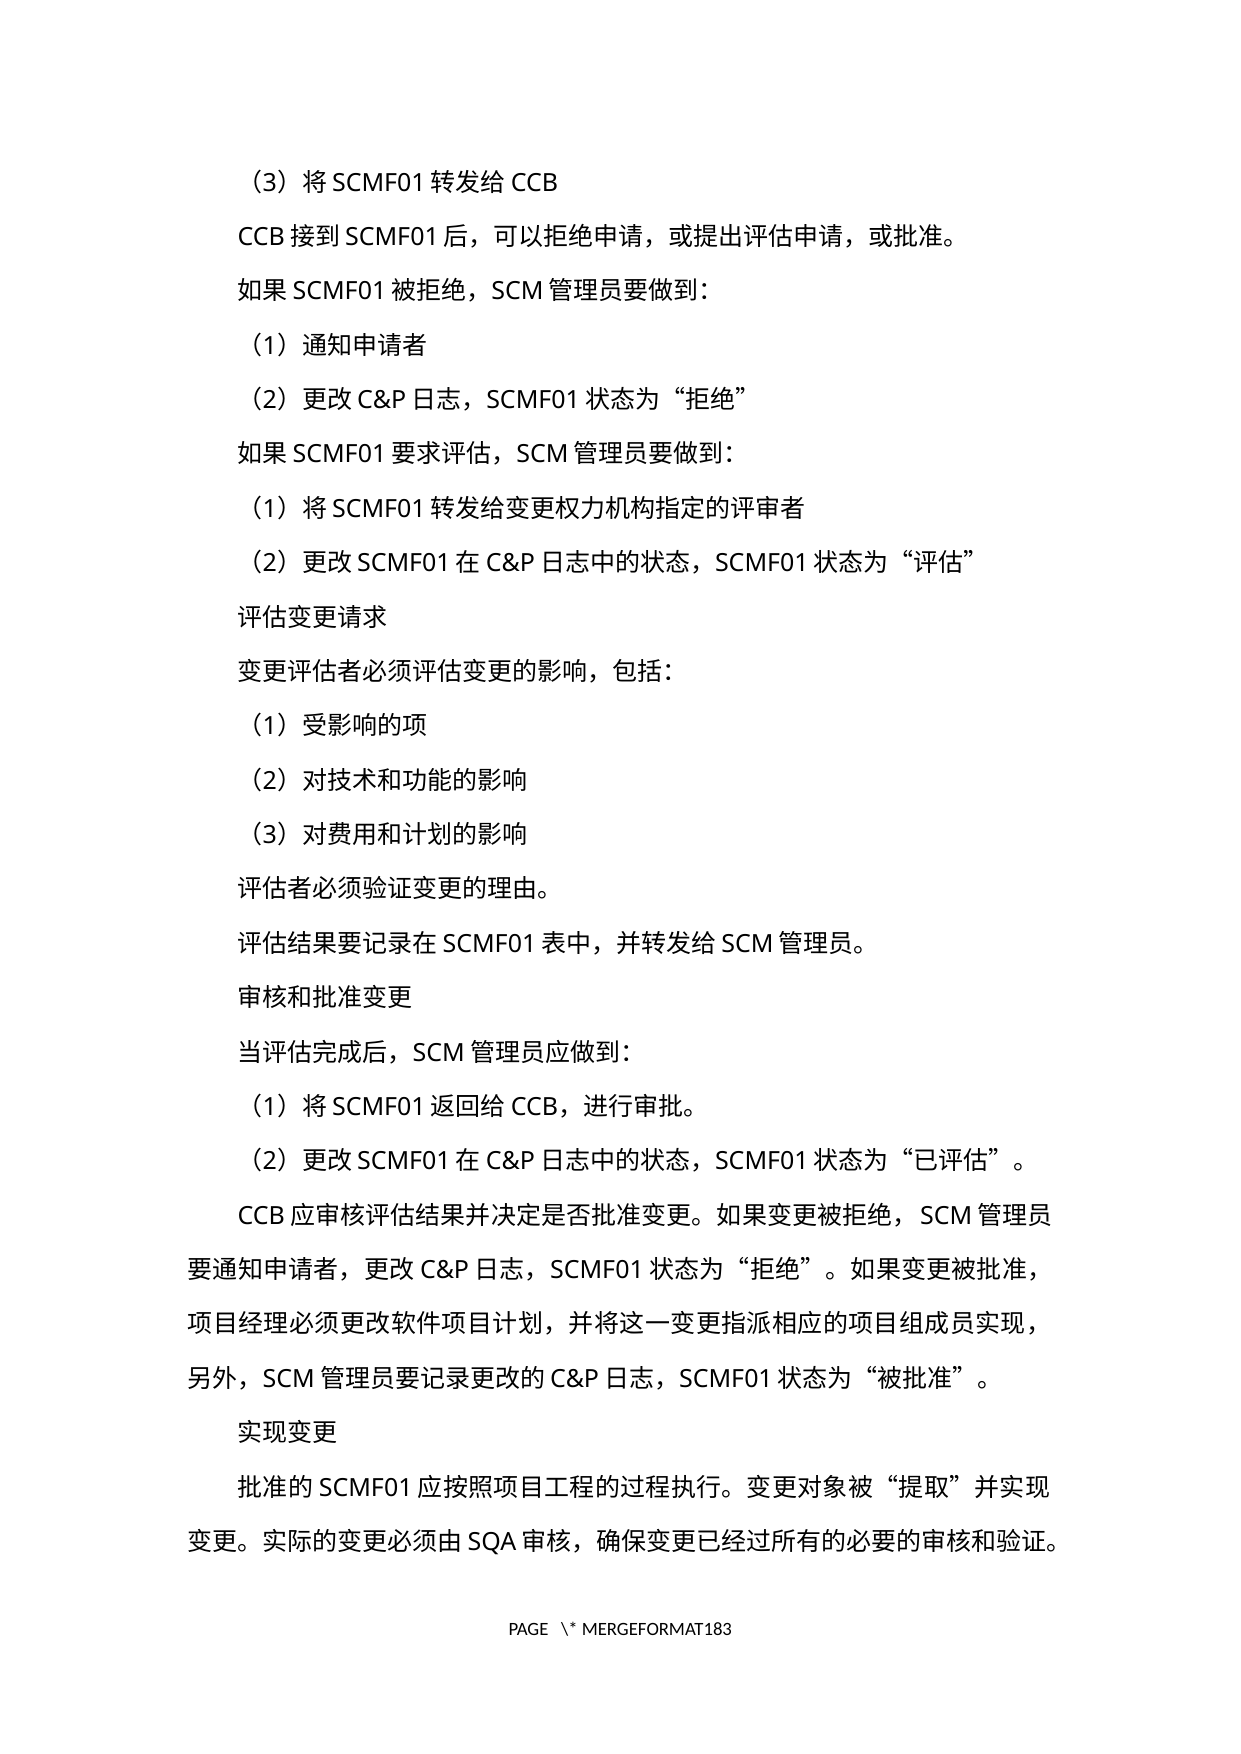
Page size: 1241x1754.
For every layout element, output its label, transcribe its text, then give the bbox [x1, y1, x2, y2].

text （3）对费用和计划的影响 [187, 814, 1053, 851]
text 如果SCMF01被拒绝，SCM管理员要做到： [187, 271, 1053, 307]
text （1）将SCMF01返回给CCB，进行审批。 [187, 1086, 1053, 1123]
text （1）将SCMF01转发给变更权力机构指定的评审者 [187, 488, 1053, 524]
text 评估者必须验证变更的理由。 [187, 869, 1053, 905]
text 审核和批准变更 [187, 978, 1053, 1014]
text 评估结果要记录在SCMF01表中，并转发给SCM管理员。 [187, 923, 1053, 959]
text （1）通知申请者 [187, 325, 1053, 361]
text （2）对技术和功能的影响 [187, 760, 1053, 796]
text 实现变更 [187, 1413, 1053, 1449]
text 批准的SCMF01应按照项目工程的过程执行。变更对象被“提取”并实现变更。实际的变更必须由SQA审核，确保变更已经过所有的必要的审核和验证。 [187, 1467, 1053, 1558]
text （3）将SCMF01转发给CCB [187, 162, 1053, 198]
text （1）受影响的项 [187, 706, 1053, 742]
text （2）更改SCMF01在C&P日志中的状态，SCMF01状态为“已评估”。 [187, 1141, 1053, 1177]
text 当评估完成后，SCM管理员应做到： [187, 1032, 1053, 1068]
text CCB应审核评估结果并决定是否批准变更。如果变更被拒绝，SCM管理员要通知申请者，更改C&P日志，SCMF01状态为“拒绝”。如果变更被批准，项目经理必须更改软件项目计划，并将这一变更指派相应的项目组成员实现，另外，SCM管理员要记录更改的C&P日志，SCMF01状态为“被批准”。 [187, 1195, 1053, 1394]
text 变更评估者必须评估变更的影响，包括： [187, 651, 1053, 688]
text CCB接到SCMF01后，可以拒绝申请，或提出评估申请，或批准。 [187, 216, 1053, 253]
text 如果SCMF01要求评估，SCM管理员要做到： [187, 434, 1053, 470]
text （2）更改SCMF01在C&P日志中的状态，SCMF01状态为“评估” [187, 543, 1053, 579]
text 评估变更请求 [187, 597, 1053, 633]
text （2）更改C&P日志，SCMF01状态为“拒绝” [187, 379, 1053, 416]
